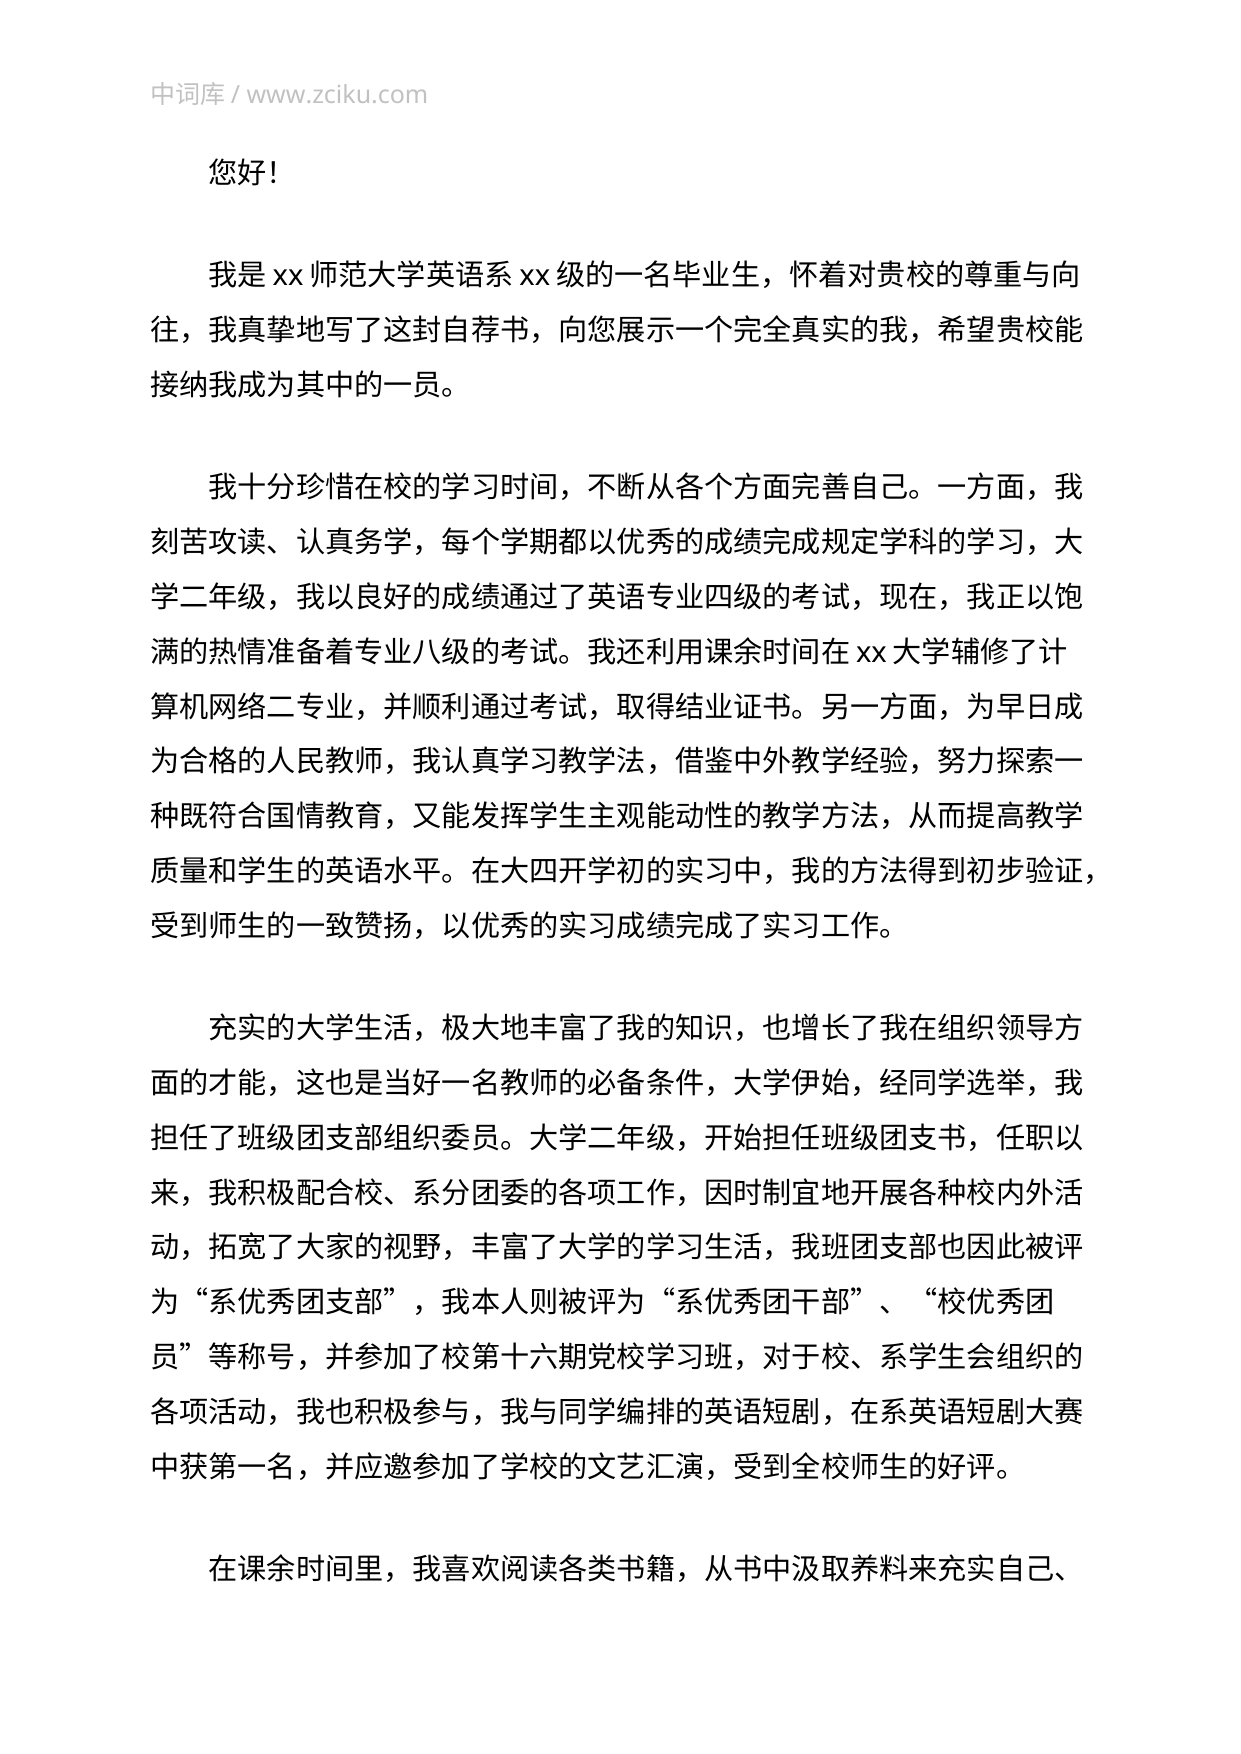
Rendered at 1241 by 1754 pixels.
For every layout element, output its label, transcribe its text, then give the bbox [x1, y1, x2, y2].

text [150, 1545, 1090, 1588]
text 您好！ [150, 150, 1090, 192]
text 我是xx师范大学英语系xx级的一名毕业生，怀着对贵校的尊重与向往，我真挚地写了这封自荐书，向您展示一个完全真实的我，希望贵校能接纳我成为其中的一员。 [150, 252, 1090, 404]
text 充实的大学生活，极大地丰富了我的知识，也增长了我在组织领导方面的才能，这也是当好一名教师的必备条件，大学伊始，经同学选举，我担任了班级团支部组织委员。大学二年级，开始担任班级团支书，任职以来，我积极配合校、系分团委的各项工作，因时制宜地开展各种校内外活动，拓宽了大家的视野，丰富了大学的学习生活，我班团支部也因此被评为“系优秀团支部”，我本人则被评为“系优秀团干部”、“校优秀团员”等称号，并参加了校第十六期党校学习班，对于校、系学生会组织的各项活动，我也积极参与，我与同学编排的英语短剧，在系英语短剧大赛中获第一名，并应邀参加了学校的文艺汇演，受到全校师生的好评。 [150, 1004, 1090, 1486]
text 我十分珍惜在校的学习时间，不断从各个方面完善自己。一方面，我刻苦攻读、认真务学，每个学期都以优秀的成绩完成规定学科的学习，大学二年级，我以良好的成绩通过了英语专业四级的考试，现在，我正以饱满的热情准备着专业八级的考试。我还利用课余时间在xx大学辅修了计算机网络二专业，并顺利通过考试，取得结业证书。另一方面，为早日成为合格的人民教师，我认真学习教学法，借鉴中外教学经验，努力探索一种既符合国情教育，又能发挥学生主观能动性的教学方法，从而提高教学质量和学生的英语水平。在大四开学初的实习中，我的方法得到初步验证，受到师生的一致赞扬，以优秀的实习成绩完成了实习工作。 [150, 463, 1090, 945]
